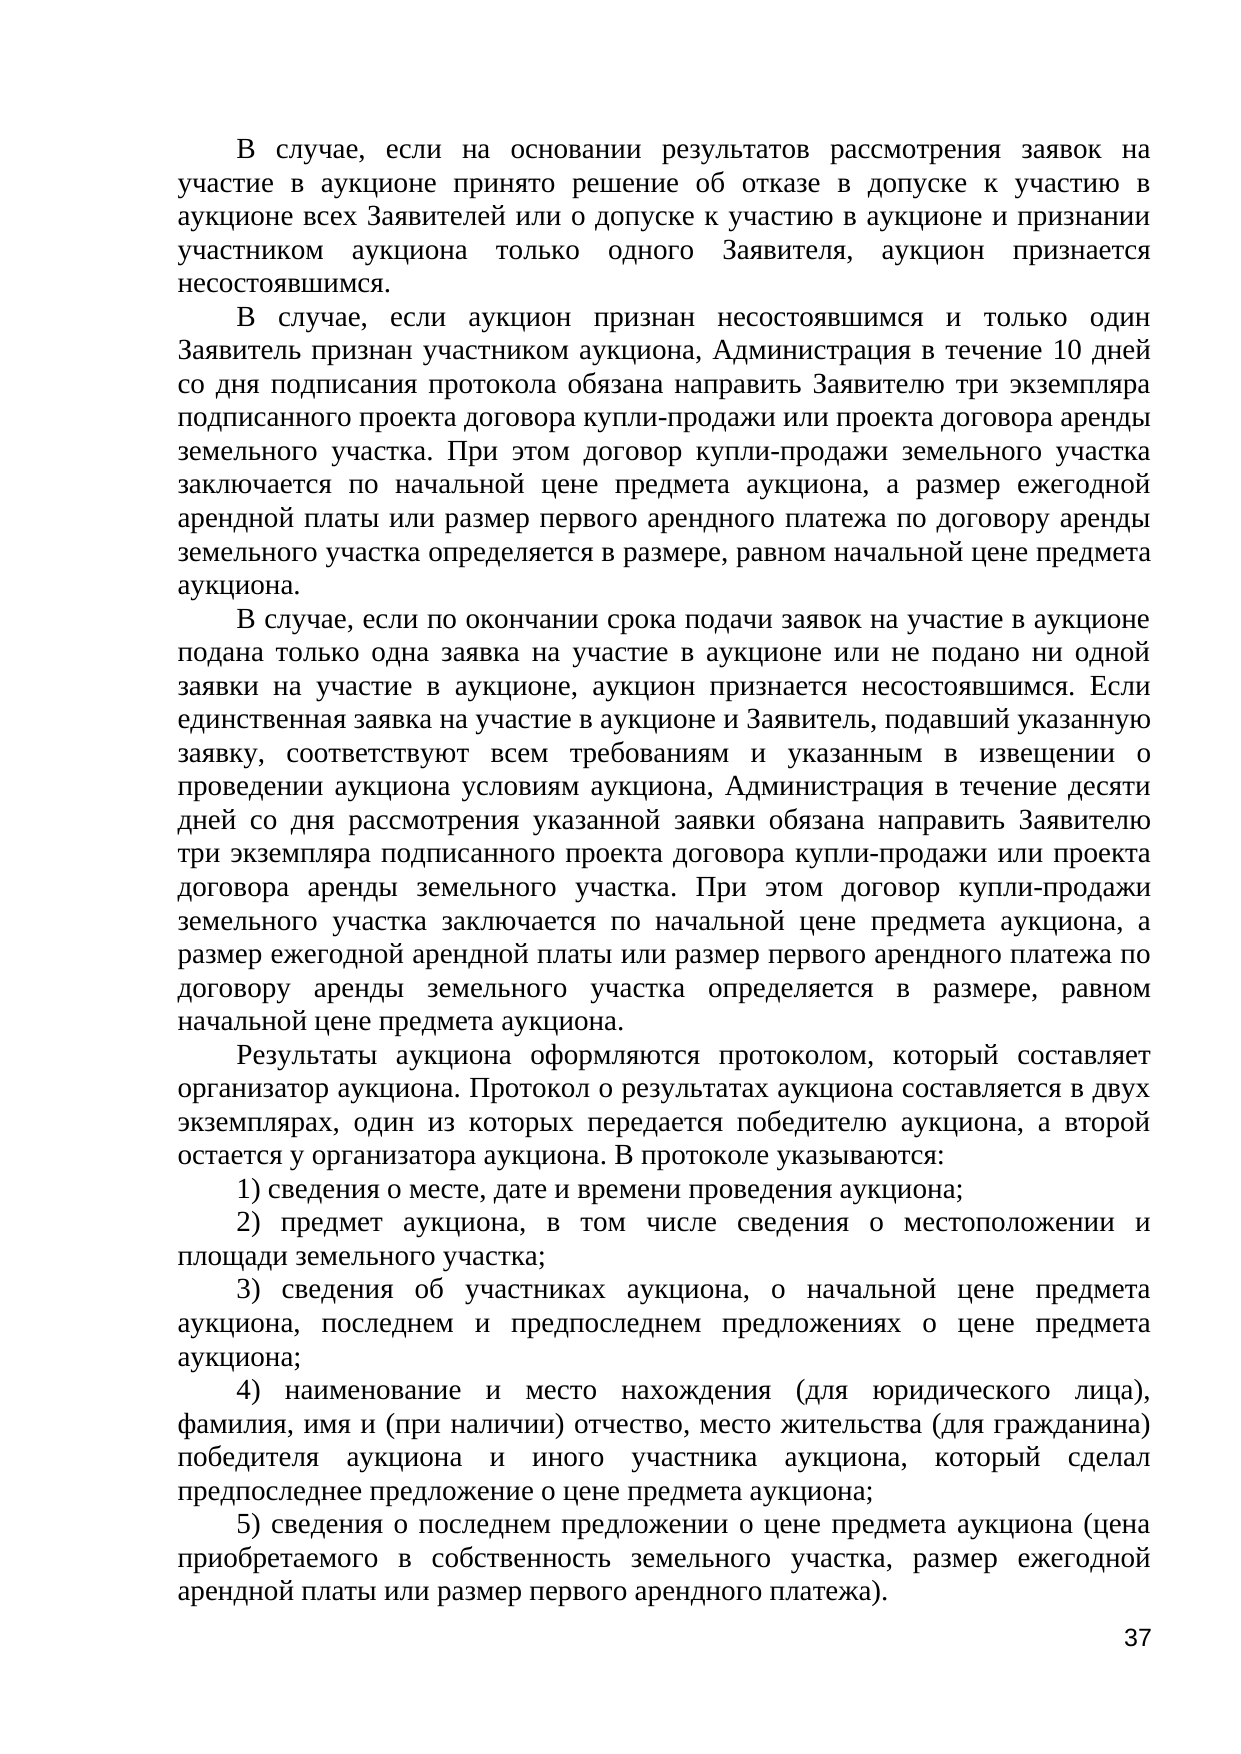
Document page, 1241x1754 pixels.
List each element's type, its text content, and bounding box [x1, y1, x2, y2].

text 5) сведения о последнем предложении о цене предмета аукциона (цена приобретаемого в собственность земельного участка, размер ежегодной арендной платы или размер первого арендного платежа). [177, 1506, 1152, 1607]
text В случае, если аукцион признан несостоявшимся и только один Заявитель признан участником аукциона, Администрация в течение 10 дней со дня подписания протокола обязана направить Заявителю три экземпляра подписанного проекта договора купли-продажи или проекта договора аренды земельного участка. При этом договор купли-продажи земельного участка заключается по начальной цене предмета аукциона, а размер ежегодной арендной платы или размер первого арендного платежа по договору аренды земельного участка определяется в размере, равном начальной цене предмета аукциона. [177, 299, 1152, 601]
text 3) сведения об участниках аукциона, о начальной цене предмета аукциона, последнем и предпоследнем предложениях о цене предмета аукциона; [177, 1272, 1152, 1372]
text В случае, если по окончании срока подачи заявок на участие в аукционе подана только одна заявка на участие в аукционе или не подано ни одной заявки на участие в аукционе, аукцион признается несостоявшимся. Если единственная заявка на участие в аукционе и Заявитель, подавший указанную заявку, соответствуют всем требованиям и указанным в извещении о проведении аукциона условиям аукциона, Администрация в течение десяти дней со дня рассмотрения указанной заявки обязана направить Заявителю три экземпляра подписанного проекта договора купли-продажи или проекта договора аренды земельного участка. При этом договор купли-продажи земельного участка заключается по начальной цене предмета аукциона, а размер ежегодной арендной платы или размер первого арендного платежа по договору аренды земельного участка определяется в размере, равном начальной цене предмета аукциона. [177, 601, 1152, 1037]
text 1) сведения о месте, дате и времени проведения аукциона; [177, 1171, 1152, 1204]
text 4) наименование и место нахождения (для юридического лица), фамилия, имя и (при наличии) отчество, место жительства (для гражданина) победителя аукциона и иного участника аукциона, который сделал предпоследнее предложение о цене предмета аукциона; [177, 1372, 1152, 1506]
text В случае, если на основании результатов рассмотрения заявок на участие в аукционе принято решение об отказе в допуске к участию в аукционе всех Заявителей или о допуске к участию в аукционе и признании участником аукциона только одного Заявителя, аукцион признается несостоявшимся. [177, 131, 1152, 299]
text Результаты аукциона оформляются протоколом, который составляет организатор аукциона. Протокол о результатах аукциона составляется в двух экземплярах, один из которых передается победителю аукциона, а второй остается у организатора аукциона. В протоколе указываются: [177, 1037, 1152, 1171]
text 2) предмет аукциона, в том числе сведения о местоположении и площади земельного участка; [177, 1204, 1152, 1272]
